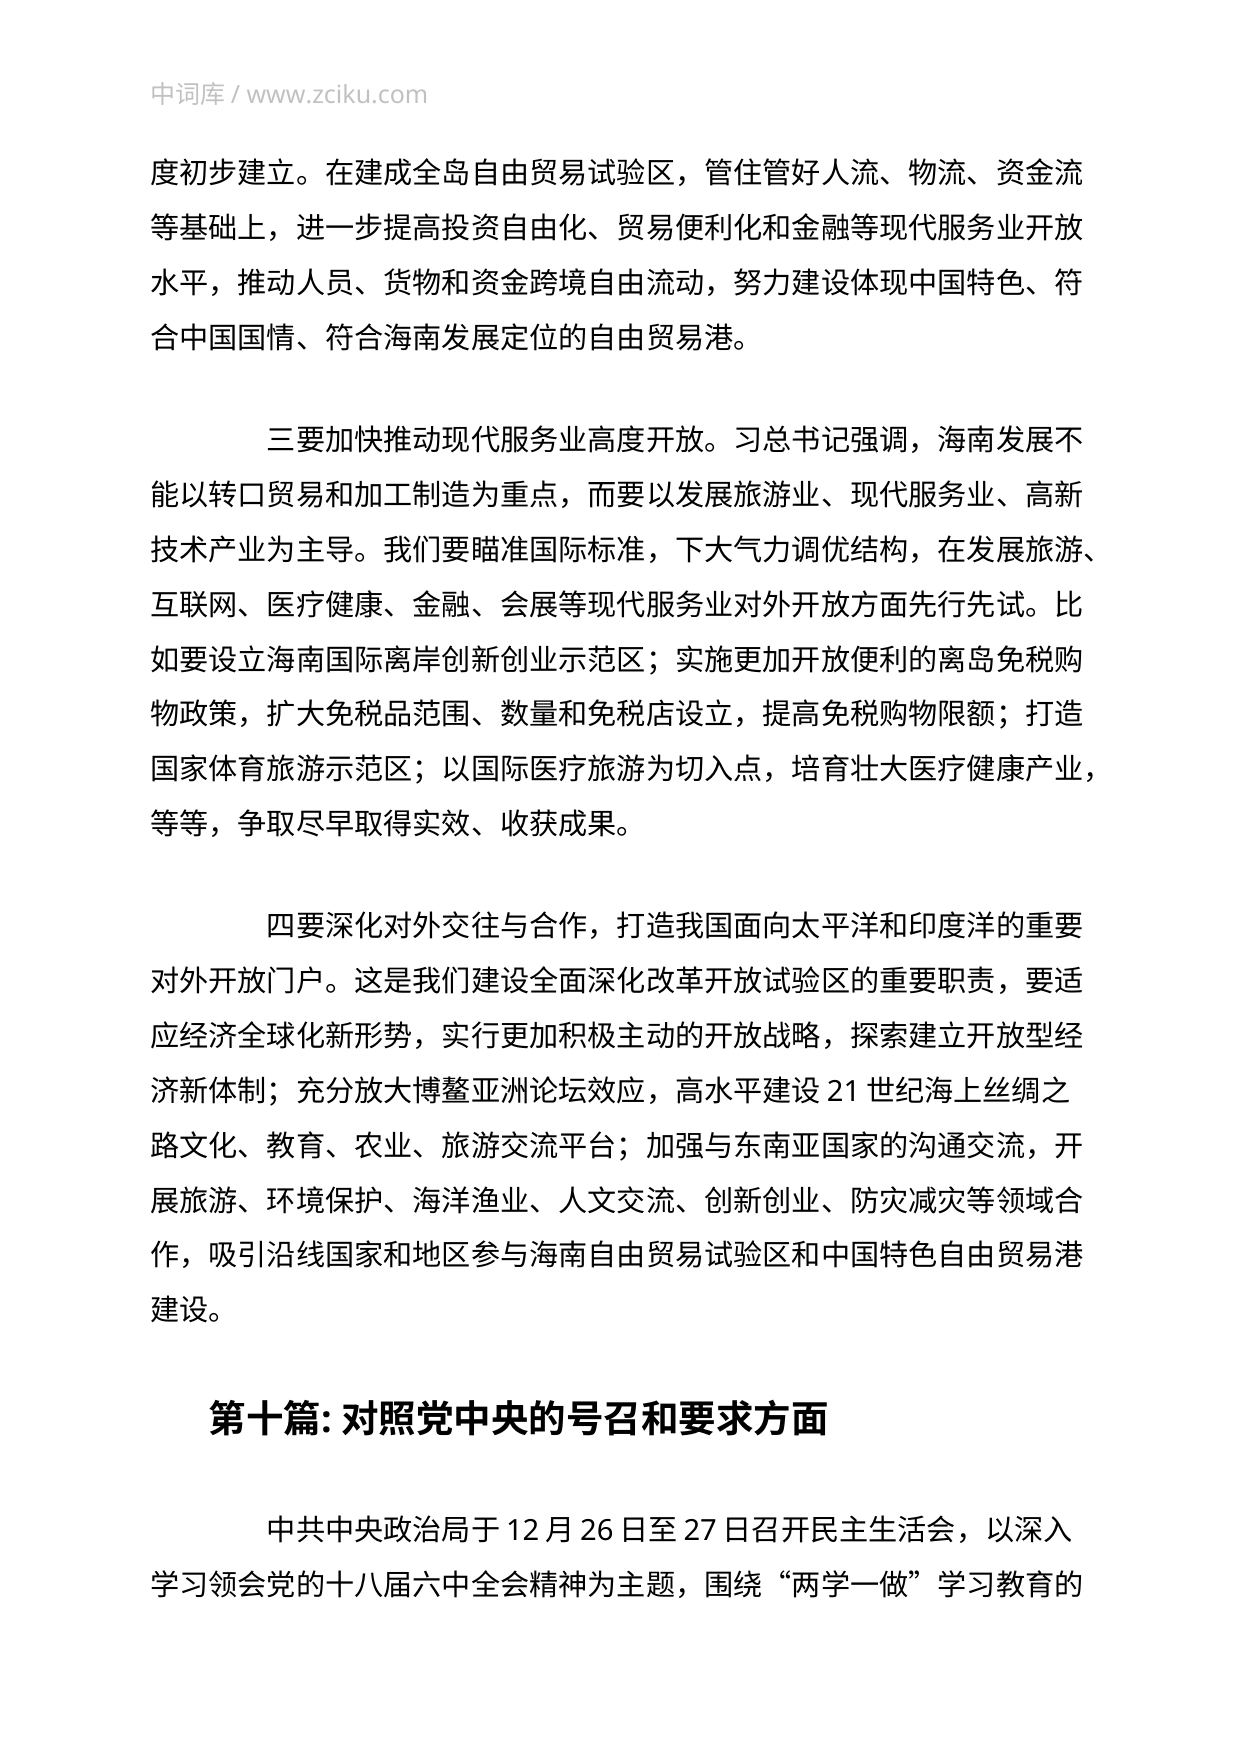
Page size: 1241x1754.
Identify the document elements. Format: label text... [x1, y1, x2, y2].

text 第十篇: 对照党中央的号召和要求方面 [150, 1389, 1090, 1443]
text 四要深化对外交往与合作，打造我国面向太平洋和印度洋的重要对外开放门户。这是我们建设全面深化改革开放试验区的重要职责，要适应经济全球化新形势，实行更加积极主动的开放战略，探索建立开放型经济新体制；充分放大博鳌亚洲论坛效应，高水平建设21世纪海上丝绸之路文化、教育、农业、旅游交流平台；加强与东南亚国家的沟通交流，开展旅游、环境保护、海洋渔业、人文交流、创新创业、防灾减灾等领域合作，吸引沿线国家和地区参与海南自由贸易试验区和中国特色自由贸易港建设。 [150, 902, 1090, 1329]
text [150, 150, 1090, 357]
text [150, 1506, 1090, 1603]
text 三要加快推动现代服务业高度开放。习总书记强调，海南发展不能以转口贸易和加工制造为重点，而要以发展旅游业、现代服务业、高新技术产业为主导。我们要瞄准国际标准，下大气力调优结构，在发展旅游、互联网、医疗健康、金融、会展等现代服务业对外开放方面先行先试。比如要设立海南国际离岸创新创业示范区；实施更加开放便利的离岛免税购物政策，扩大免税品范围、数量和免税店设立，提高免税购物限额；打造国家体育旅游示范区；以国际医疗旅游为切入点，培育壮大医疗健康产业，等等，争取尽早取得实效、收获成果。 [150, 416, 1090, 843]
